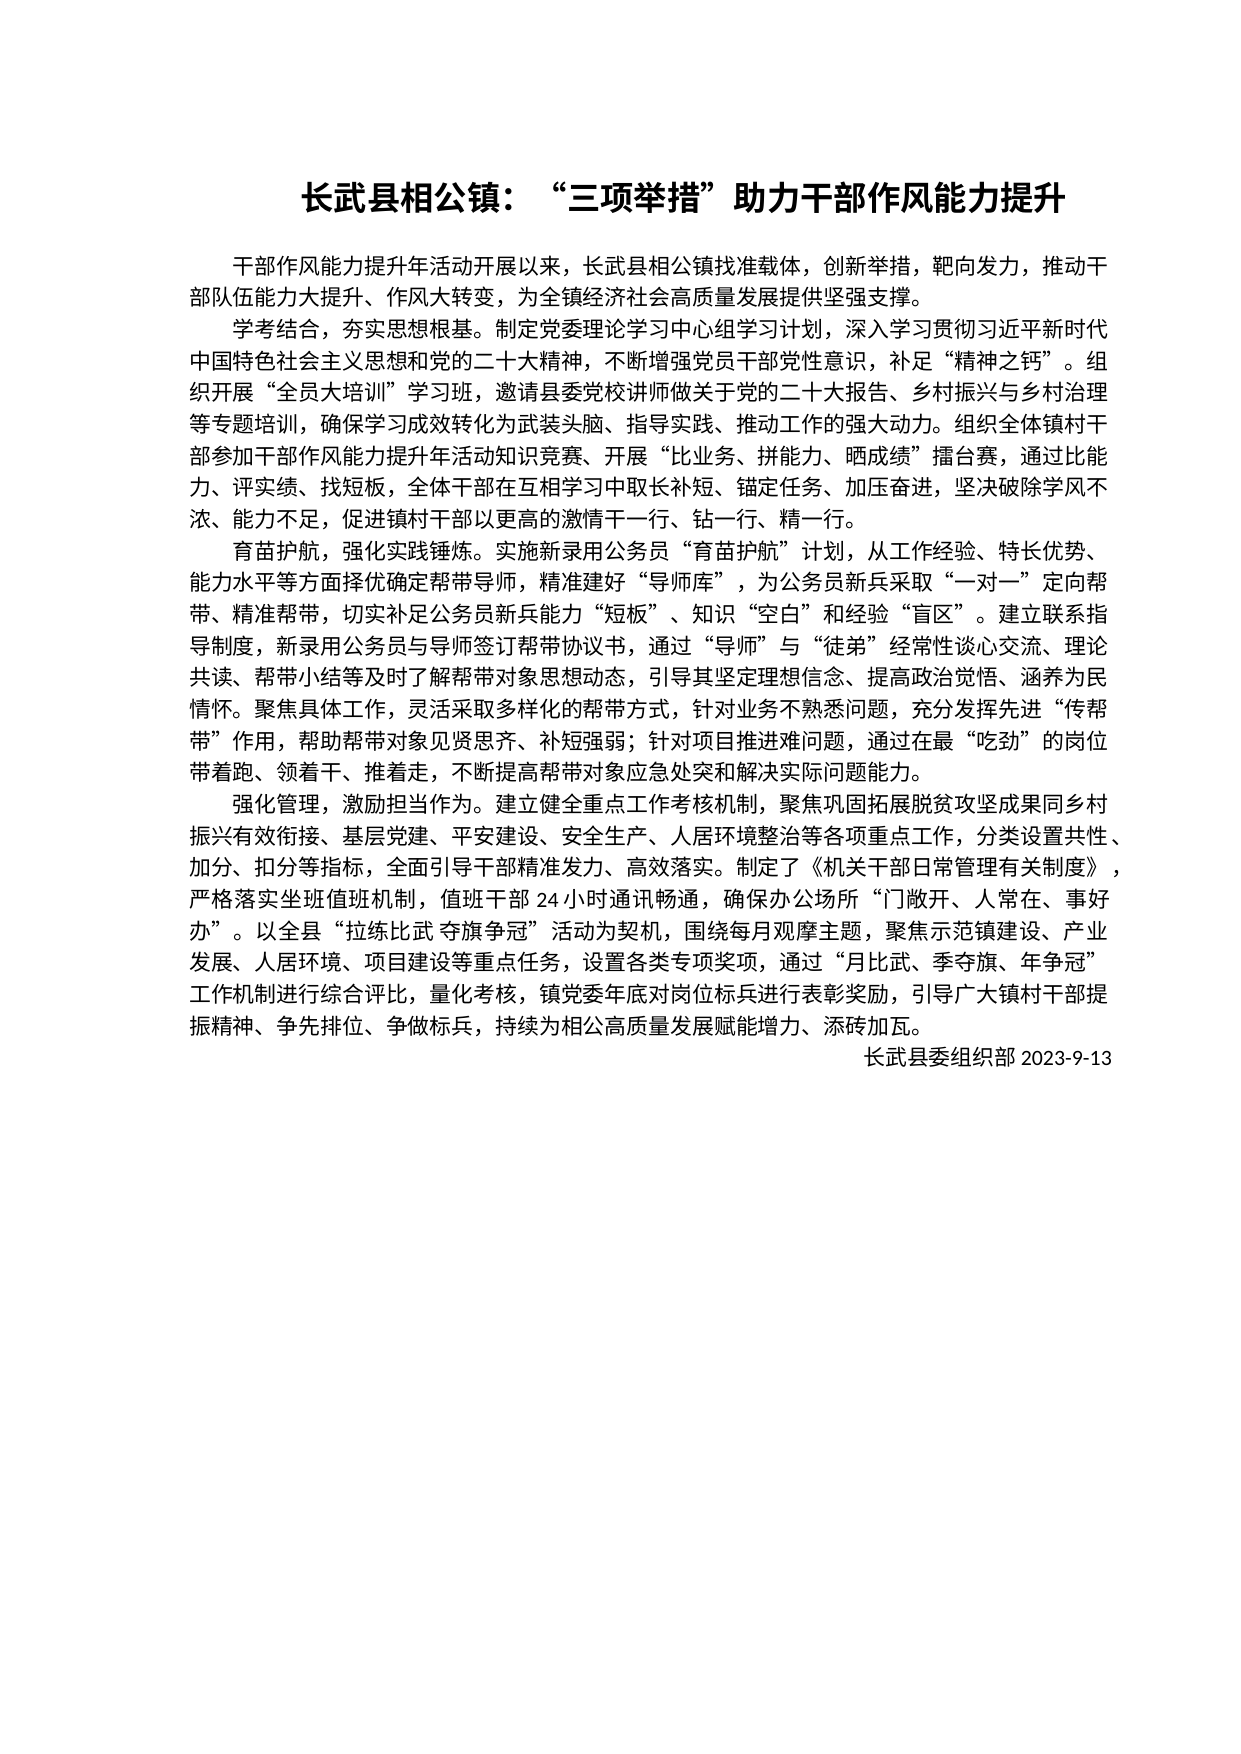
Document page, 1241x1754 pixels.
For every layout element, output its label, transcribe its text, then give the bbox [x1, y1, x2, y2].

text 育苗护航，强化实践锤炼。实施新录用公务员“育苗护航”计划，从工作经验、特长优势、能力水平等方面择优确定帮带导师，精准建好“导师库”，为公务员新兵采取“一对一”定向帮带、精准帮带，切实补足公务员新兵能力“短板”、知识“空白”和经验“盲区”。建立联系指导制度，新录用公务员与导师签订帮带协议书，通过“导师”与“徒弟”经常性谈心交流、理论共读、帮带小结等及时了解帮带对象思想动态，引导其坚定理想信念、提高政治觉悟、涵养为民情怀。聚焦具体工作，灵活采取多样化的帮带方式，针对业务不熟悉问题，充分发挥先进“传帮带”作用，帮助帮带对象见贤思齐、补短强弱；针对项目推进难问题，通过在最“吃劲”的岗位带着跑、领着干、推着走，不断提高帮带对象应急处突和解决实际问题能力。 [189, 534, 1111, 787]
subtitle 长武县相公镇：“三项举措”助力干部作风能力提升 [189, 171, 1111, 219]
text 长武县委组织部2023-9-13 [189, 1040, 1111, 1072]
text 强化管理，激励担当作为。建立健全重点工作考核机制，聚焦巩固拓展脱贫攻坚成果同乡村振兴有效衔接、基层党建、平安建设、安全生产、人居环境整治等各项重点工作，分类设置共性、加分、扣分等指标，全面引导干部精准发力、高效落实。制定了《机关干部日常管理有关制度》，严格落实坐班值班机制，值班干部24小时通讯畅通，确保办公场所“门敞开、人常在、事好办”。以全县“拉练比武 夺旗争冠”活动为契机，围绕每月观摩主题，聚焦示范镇建设、产业发展、人居环境、项目建设等重点任务，设置各类专项奖项，通过“月比武、季夺旗、年争冠”工作机制进行综合评比，量化考核，镇党委年底对岗位标兵进行表彰奖励，引导广大镇村干部提振精神、争先排位、争做标兵，持续为相公高质量发展赋能增力、添砖加瓦。 [189, 787, 1111, 1040]
text 学考结合，夯实思想根基。制定党委理论学习中心组学习计划，深入学习贯彻习近平新时代中国特色社会主义思想和党的二十大精神，不断增强党员干部党性意识，补足“精神之钙”。组织开展“全员大培训”学习班，邀请县委党校讲师做关于党的二十大报告、乡村振兴与乡村治理等专题培训，确保学习成效转化为武装头脑、指导实践、推动工作的强大动力。组织全体镇村干部参加干部作风能力提升年活动知识竞赛、开展“比业务、拼能力、晒成绩”擂台赛，通过比能力、评实绩、找短板，全体干部在互相学习中取长补短、锚定任务、加压奋进，坚决破除学风不浓、能力不足，促进镇村干部以更高的激情干一行、钻一行、精一行。 [189, 312, 1111, 534]
text 干部作风能力提升年活动开展以来，长武县相公镇找准载体，创新举措，靶向发力，推动干部队伍能力大提升、作风大转变，为全镇经济社会高质量发展提供坚强支撑。 [189, 249, 1111, 312]
